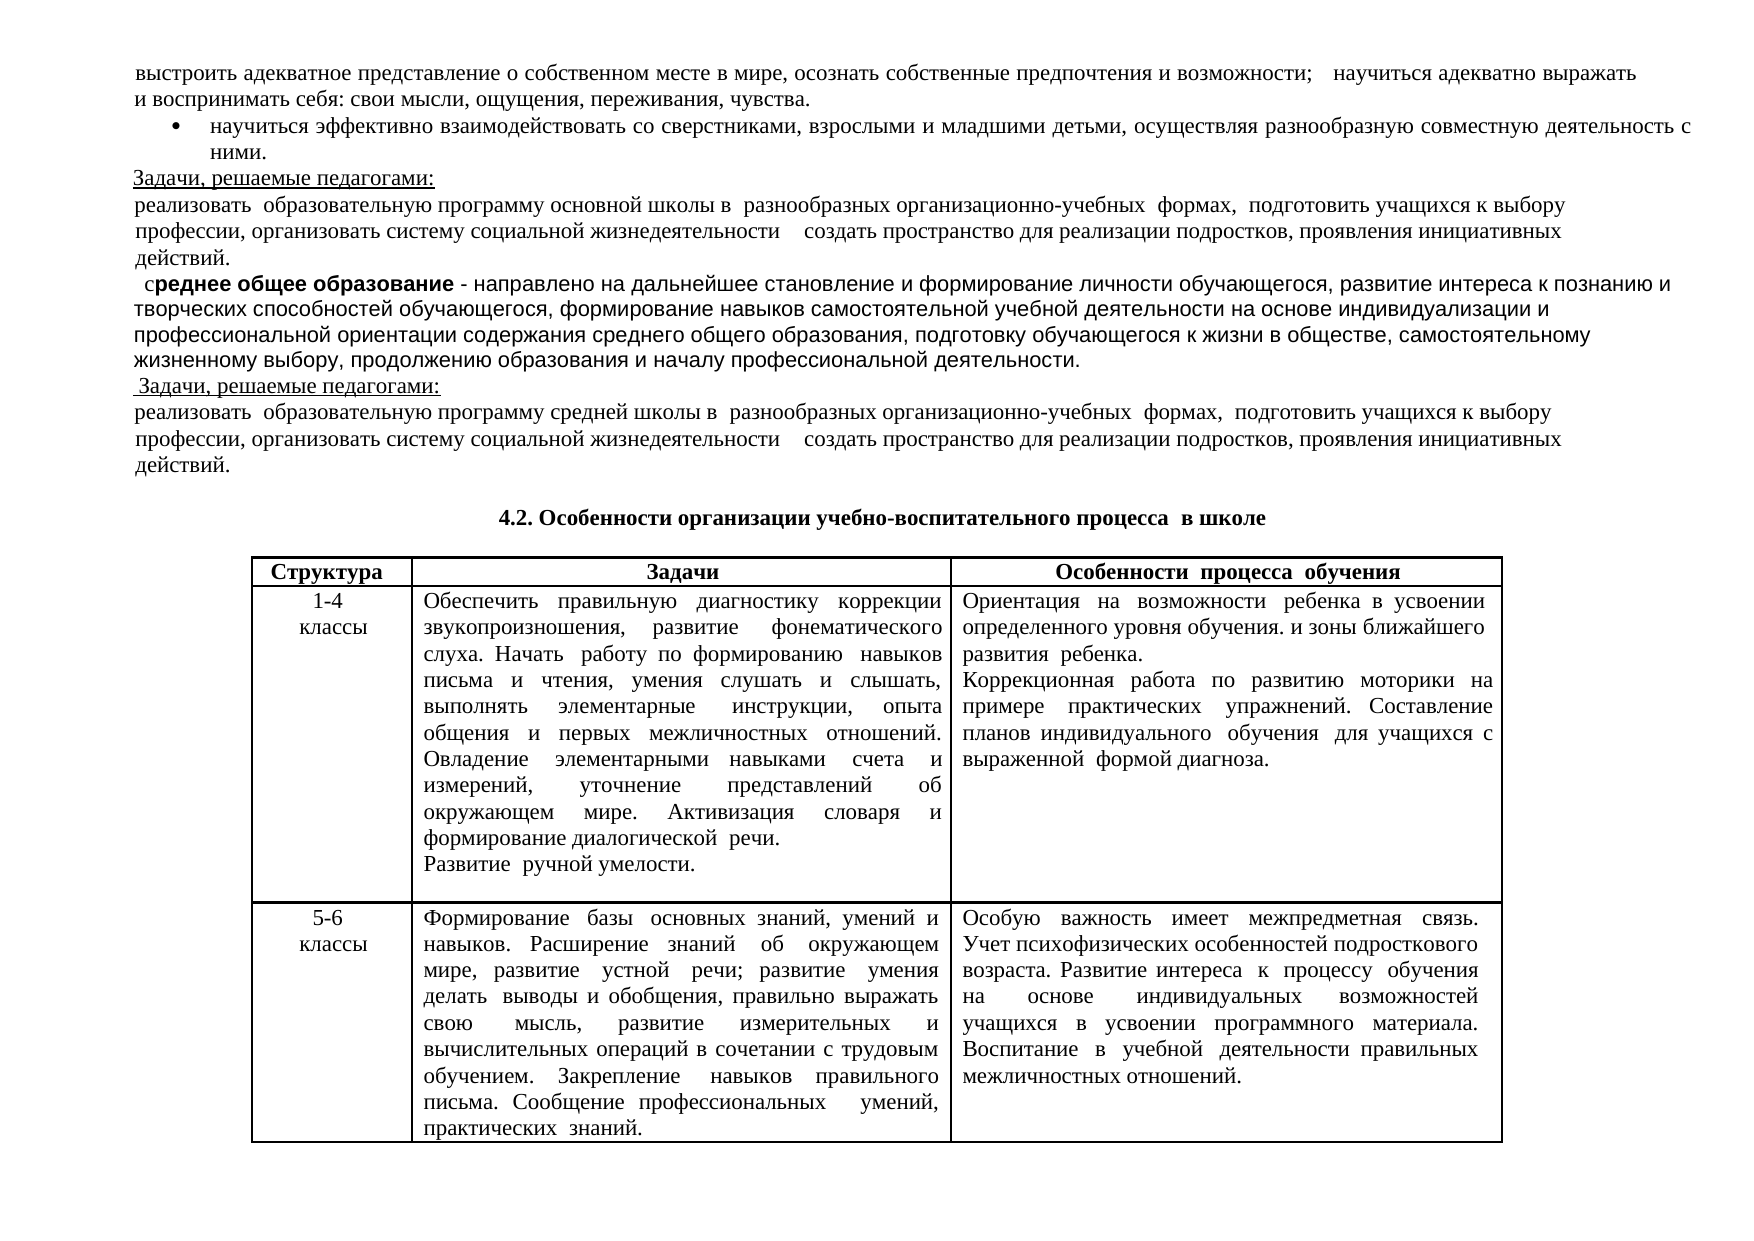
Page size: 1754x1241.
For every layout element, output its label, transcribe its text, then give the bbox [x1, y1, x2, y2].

table_cell 1-4 классы [253, 587, 411, 901]
table_cell 5-6 классы [253, 904, 411, 1141]
table_header Структура [253, 559, 411, 585]
text Задачи, решаемые педагогами: [133, 372, 1697, 398]
table_cell Формирование базы основных знаний, умений и навыков. Расширение знаний об окружающем мире, развитие устной речи; развитие умения делать выводы и обобщения, правильно выражать свою мысль, развитие измерительных и вычислительных операций в сочетании с трудовым обучением. Закрепление навыков правильного письма. Сообщение профессиональных умений, практических знаний. [413, 904, 950, 1141]
table_header Задачи [413, 559, 950, 585]
text среднее общее образование - направлено на дальнейшее становление и формирование личности обучающегося, развитие интереса к познанию и творческих способностей обучающегося, формирование навыков самостоятельной учебной деятельности на основе индивидуализации и профессиональной ориентации содержания среднего общего образования, подготовку обучающегося к жизни в обществе, самостоятельному жизненному выбору, продолжению образования и началу профессиональной деятельности. [133, 270, 1697, 372]
text реализовать образовательную программу основной школы в разнообразных организационно-учебных формах, подготовить учащихся к выбору профессии, организовать систему социальной жизнедеятельности создать пространство для реализации подростков, проявления инициативных действий. [134, 191, 1627, 270]
table_cell Особую важность имеет межпредметная связь. Учет психофизических особенностей подросткового возраста. Развитие интереса к процессу обучения на основе индивидуальных возможностей учащихся в усвоении программного материала. Воспитание в учебной деятельности правильных межличностных отношений. [952, 904, 1501, 1141]
text выстроить адекватное представление о собственном месте в мире, осознать собственные предпочтения и возможности; научиться адекватно выражать и воспринимать себя: свои мысли, ощущения, переживания, чувства. [134, 59, 1637, 112]
text Задачи, решаемые педагогами: [133, 164, 1697, 191]
text 4.2. Особенности организации учебно-воспитательного процесса в школе [346, 504, 1430, 530]
table_header Особенности процесса обучения [952, 559, 1501, 585]
table_cell Ориентация на возможности ребенка в усвоении определенного уровня обучения. и зоны ближайшего развития ребенка. Коррекционная работа по развитию моторики на примере практических упражнений. Составление планов индивидуального обучения для учащихся с выраженной формой диагноза. [952, 587, 1501, 901]
table_cell Обеспечить правильную диагностику коррекции звукопроизношения, развитие фонематического слуха. Начать работу по формированию навыков письма и чтения, умения слушать и слышать, выполнять элементарные инструкции, опыта общения и первых межличностных отношений. Овладение элементарными навыками счета и измерений, уточнение представлений об окружающем мире. Активизация словаря и формирование диалогической речи. Развитие ручной умелости. [413, 587, 950, 901]
text реализовать образовательную программу средней школы в разнообразных организационно-учебных формах, подготовить учащихся к выбору профессии, организовать систему социальной жизнедеятельности создать пространство для реализации подростков, проявления инициативных действий. [134, 398, 1627, 477]
list научиться эффективно взаимодействовать со сверстниками, взрослыми и младшими детьми, осуществляя разнообразную совместную деятельность с ними. [172, 112, 1694, 164]
